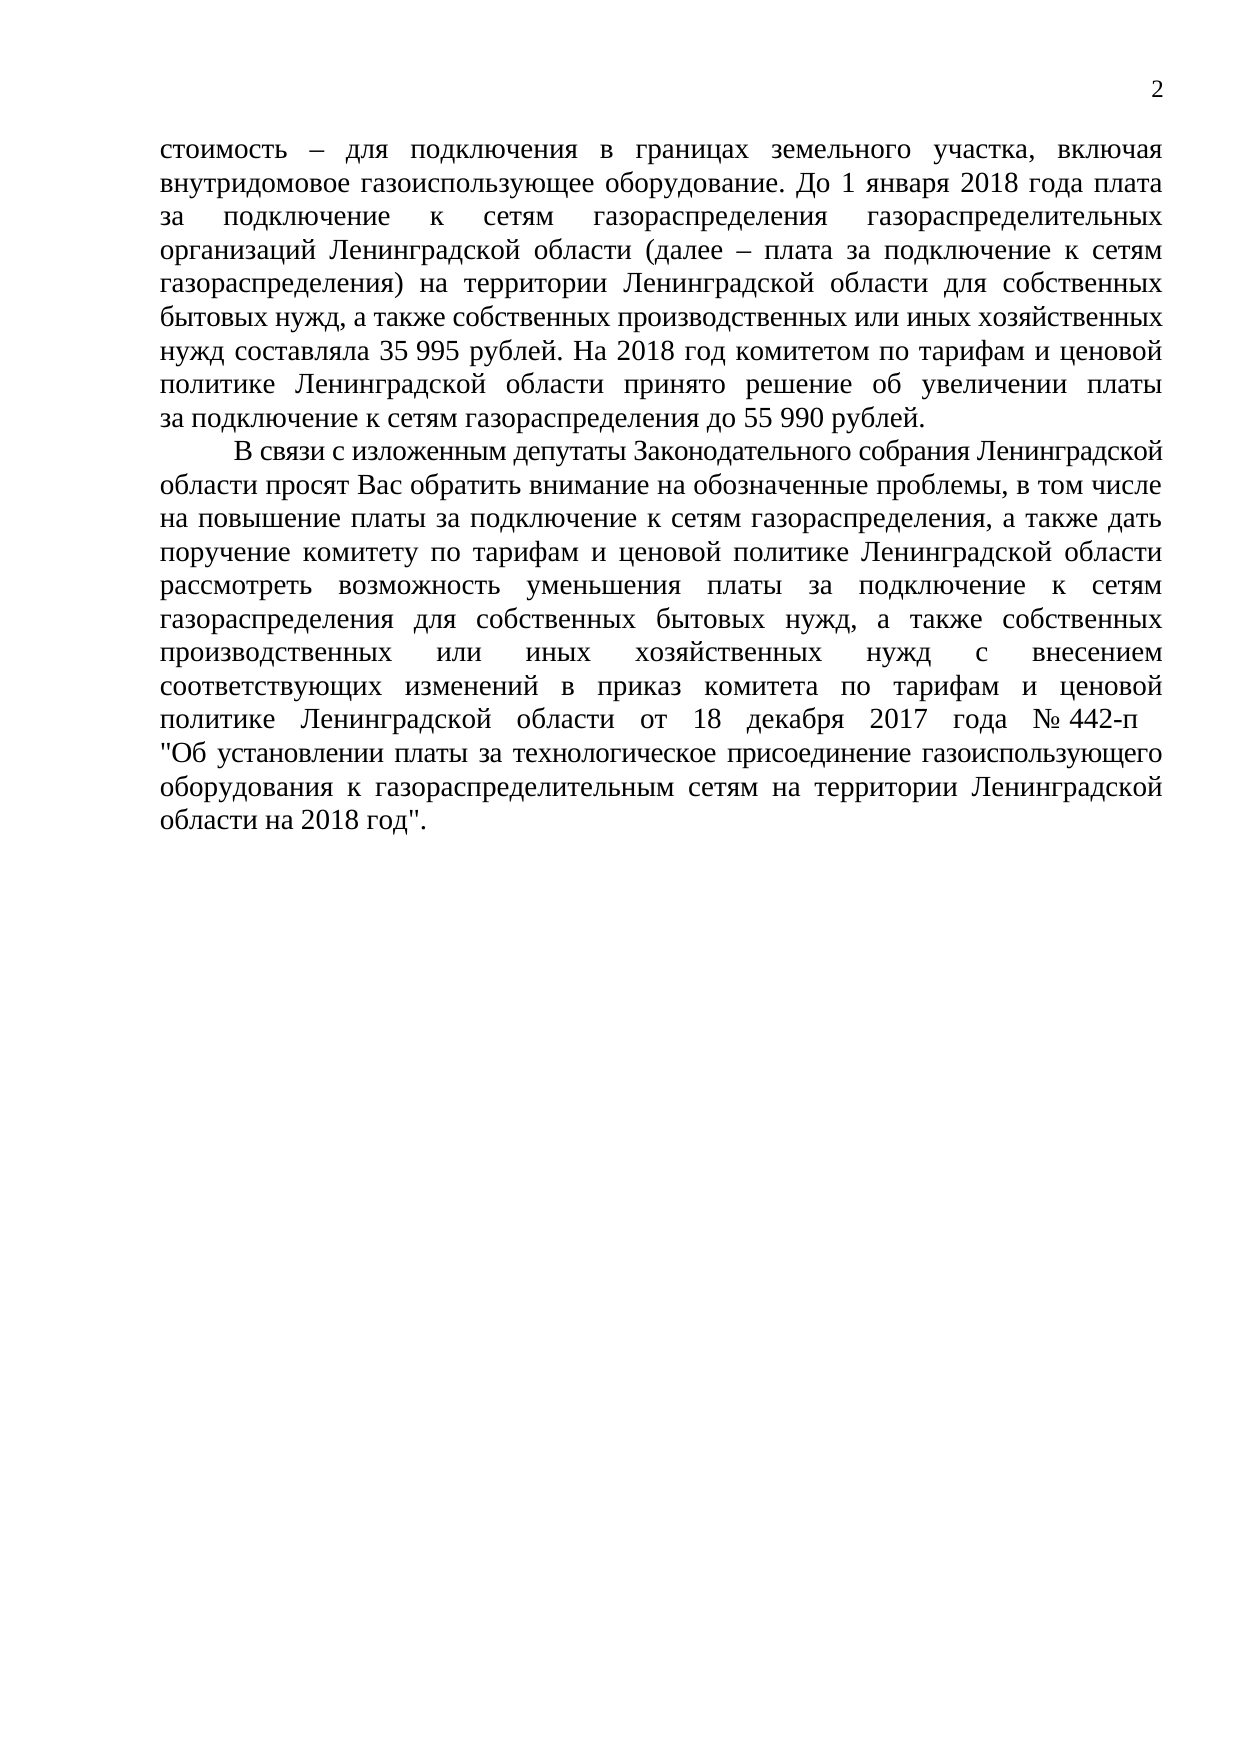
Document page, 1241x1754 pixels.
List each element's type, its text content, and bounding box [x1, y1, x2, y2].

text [159, 131, 1163, 433]
text В связи с изложенным депутаты Законодательного собрания Ленинградской области просят Вас обратить внимание на обозначенные проблемы, в том числе на повышение платы за подключение к сетям газораспределения, а также дать поручение комитету по тарифам и ценовой политике Ленинградской области рассмотреть возможность уменьшения платы за подключение к сетям газораспределения для собственных бытовых нужд, а также собственных производственных или иных хозяйственных нужд с внесением соответствующих изменений в приказ комитета по тарифам и ценовой политике Ленинградской области от 18 декабря 2017 года № 442-п "Об установлении платы за технологическое присоединение газоиспользующего оборудования к газораспределительным сетям на территории Ленинградской области на 2018 год". [159, 433, 1163, 836]
